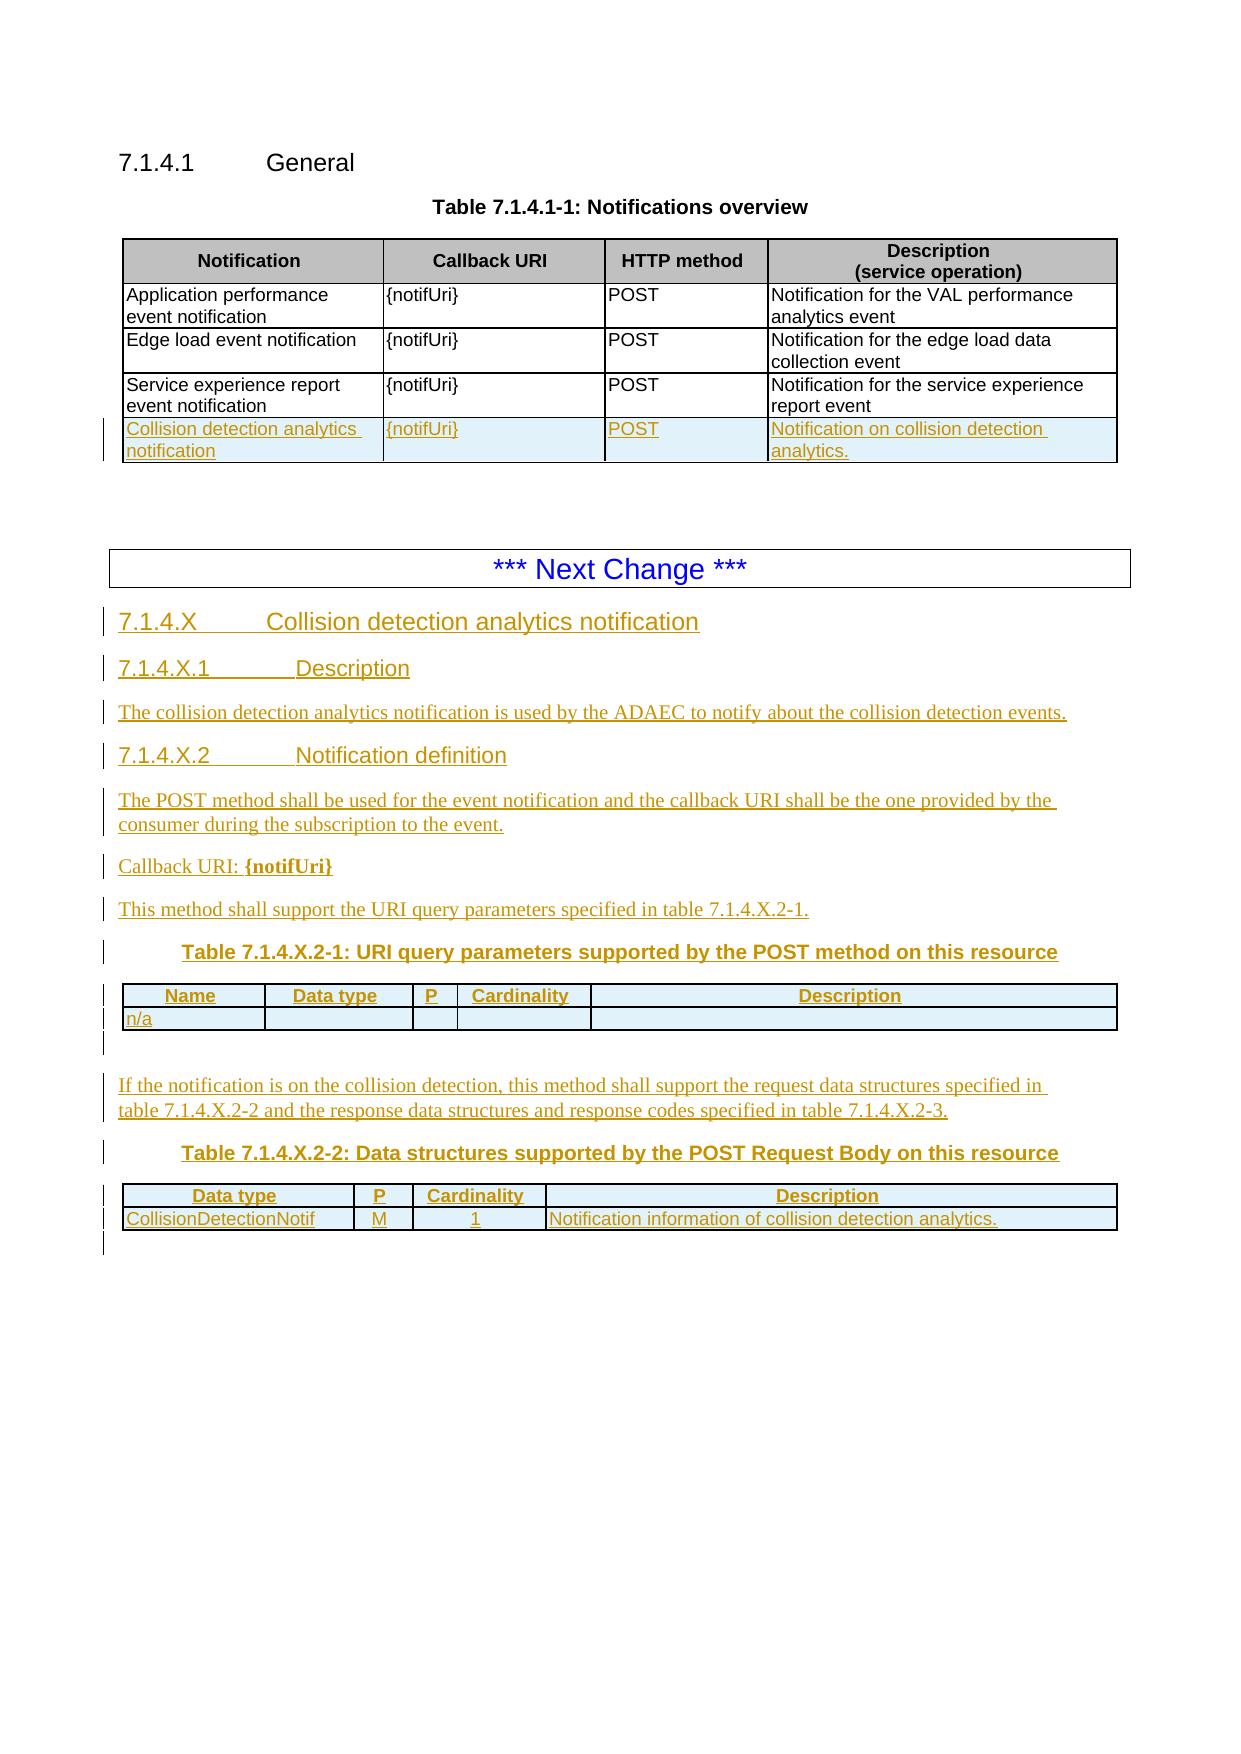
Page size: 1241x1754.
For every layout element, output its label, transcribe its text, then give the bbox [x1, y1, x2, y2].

table_cell {notifUri} [384, 329, 604, 372]
table_cell Notification for the service experience report event [769, 374, 1116, 417]
text Table 7.1.4.1-1: Notifications overview [118, 195, 1122, 219]
table_cell {notifUri} [384, 374, 604, 417]
table_cell POST [606, 374, 767, 417]
table_cell Service experience report event notification [124, 374, 383, 417]
text *** Next Change *** [110, 550, 1130, 587]
table_header Callback URI [384, 240, 604, 283]
table_cell Notification for the VAL performance analytics event [769, 284, 1116, 327]
table_cell POST [606, 284, 767, 327]
table_cell Edge load event notification [124, 329, 383, 372]
subtitle 7.1.4.1 General [118, 148, 1122, 176]
table_header Notification [124, 240, 383, 283]
table_cell {notifUri} [384, 284, 604, 327]
table_header Description (service operation) [769, 240, 1116, 283]
table_header HTTP method [606, 240, 767, 283]
table_cell Notification for the edge load data collection event [769, 329, 1116, 372]
table_cell Application performance event notification [124, 284, 383, 327]
table_cell POST [606, 329, 767, 372]
